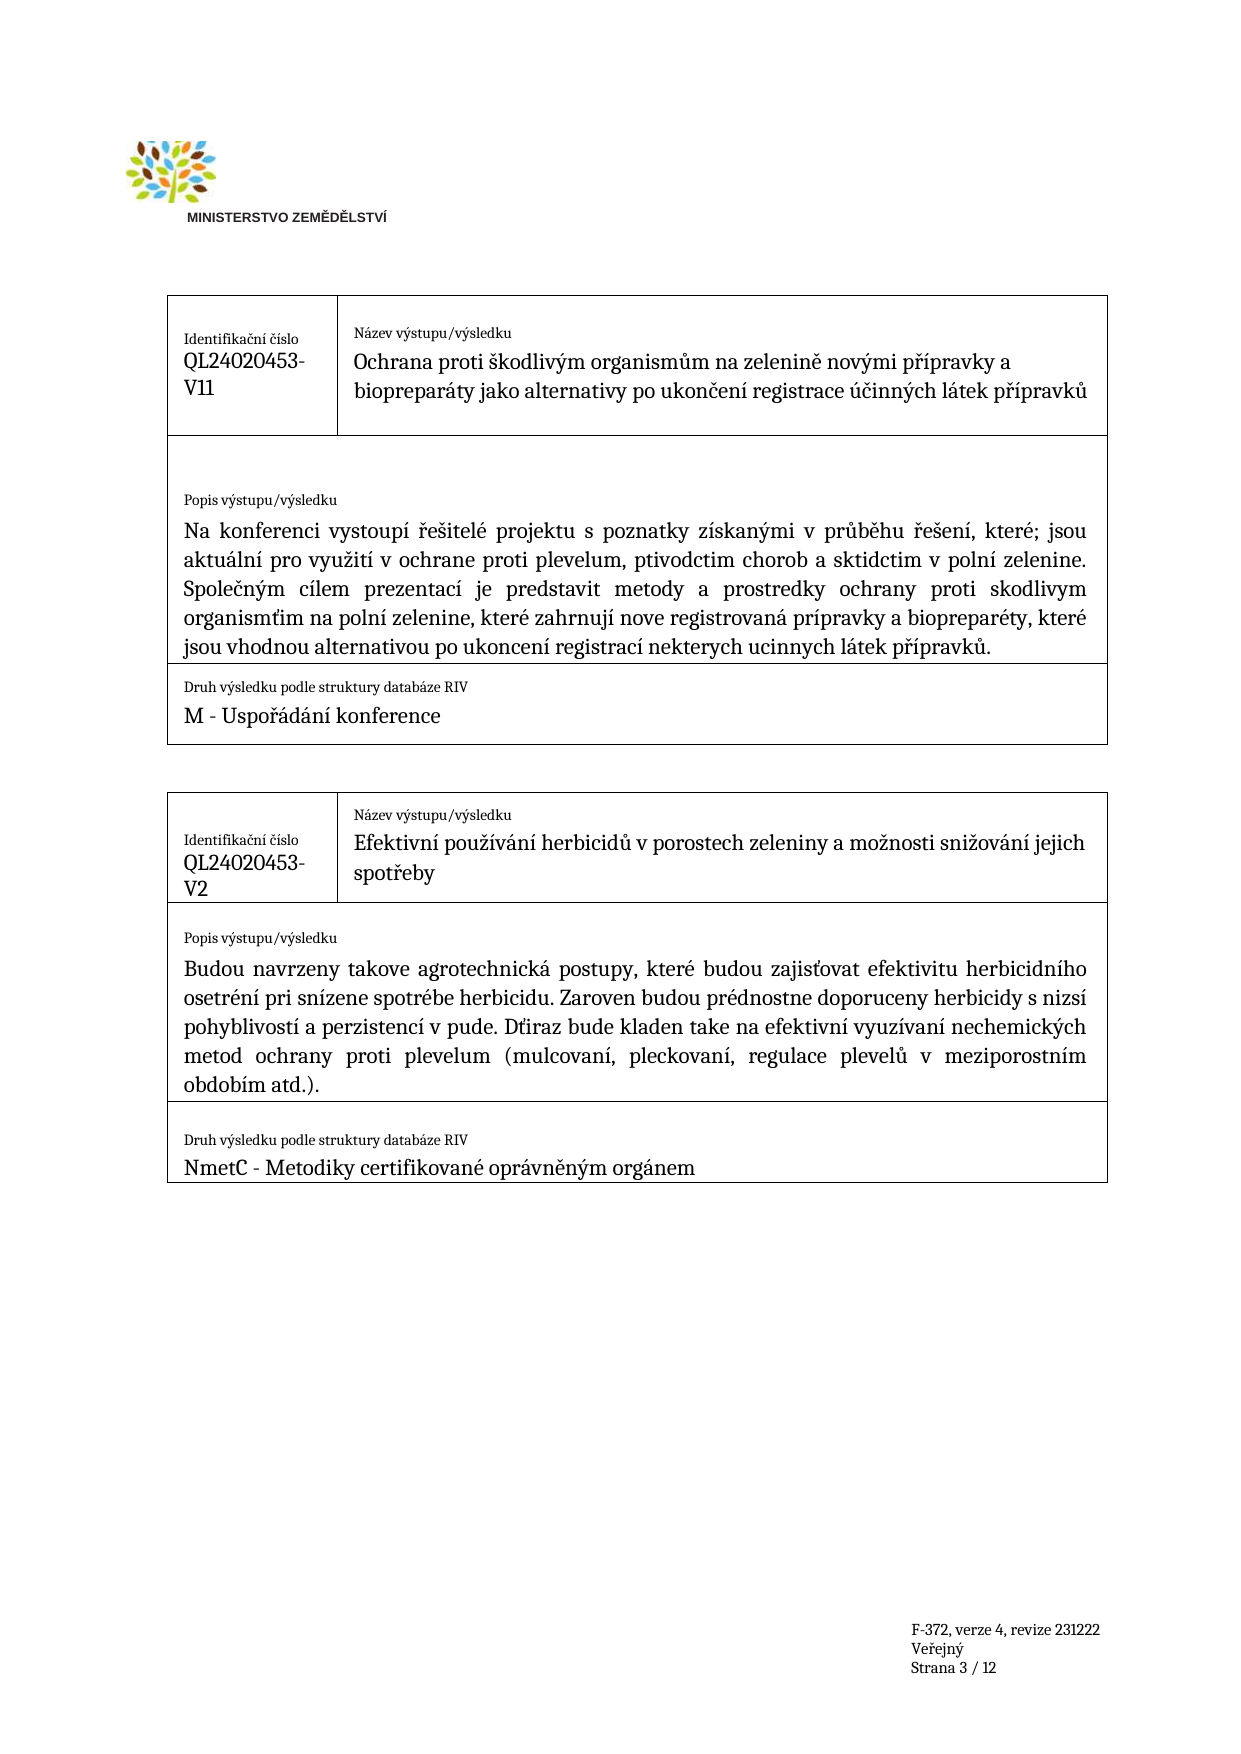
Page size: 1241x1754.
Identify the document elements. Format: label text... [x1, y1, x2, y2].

table_cell Druh výsledku podle struktury databáze RIV NmetC - Metodiky certifikované oprávněným orgánem [168, 1102, 1107, 1182]
table_cell Druh výsledku podle struktury databáze RIV M - Uspořádání konference [168, 664, 1107, 744]
table_header Název výstupu/výsledku Ochrana proti škodlivým organismům na zelenině novými přípravky a biopreparáty jako alternativy po ukončení registrace účinných látek přípravků [338, 296, 1107, 434]
table_header Název výstupu/výsledku Efektivní používání herbicidů v porostech zeleniny a možnosti snižování jejich spotřeby [338, 793, 1107, 902]
picture [125, 141, 216, 203]
table_cell Popis výstupu/výsledku Budou navrzeny takove agrotechnická postupy, které budou zajisťovat efektivitu herbicidního osetréní pri snízene spotrébe herbicidu. Zaroven budou prédnostne doporuceny herbicidy s nizsí pohyblivostí a perzistencí v pude. Dťiraz bude kladen take na efektivní vyuzívaní nechemických metod ochrany proti plevelum (mulcovaní, pleckovaní, regulace plevelů v meziporostním obdobím atd.). [168, 903, 1107, 1101]
table_cell Popis výstupu/výsledku Na konferenci vystoupí řešitelé projektu s poznatky získanými v průběhu řešení, které; jsou aktuální pro využití v ochrane proti plevelum, ptivodctim chorob a sktidctim v polní zelenine. Společným cílem prezentací je predstavit metody a prostredky ochrany proti skodlivym organismťim na polní zelenine, které zahrnují nove registrovaná prípravky a biopreparéty, které jsou vhodnou alternativou po ukoncení registrací nekterych ucinnych látek přípravků. [168, 436, 1107, 663]
table_header Identifikační číslo QL24020453- V11 [168, 296, 337, 434]
table_header Identifikační číslo QL24020453- V2 [168, 793, 337, 902]
